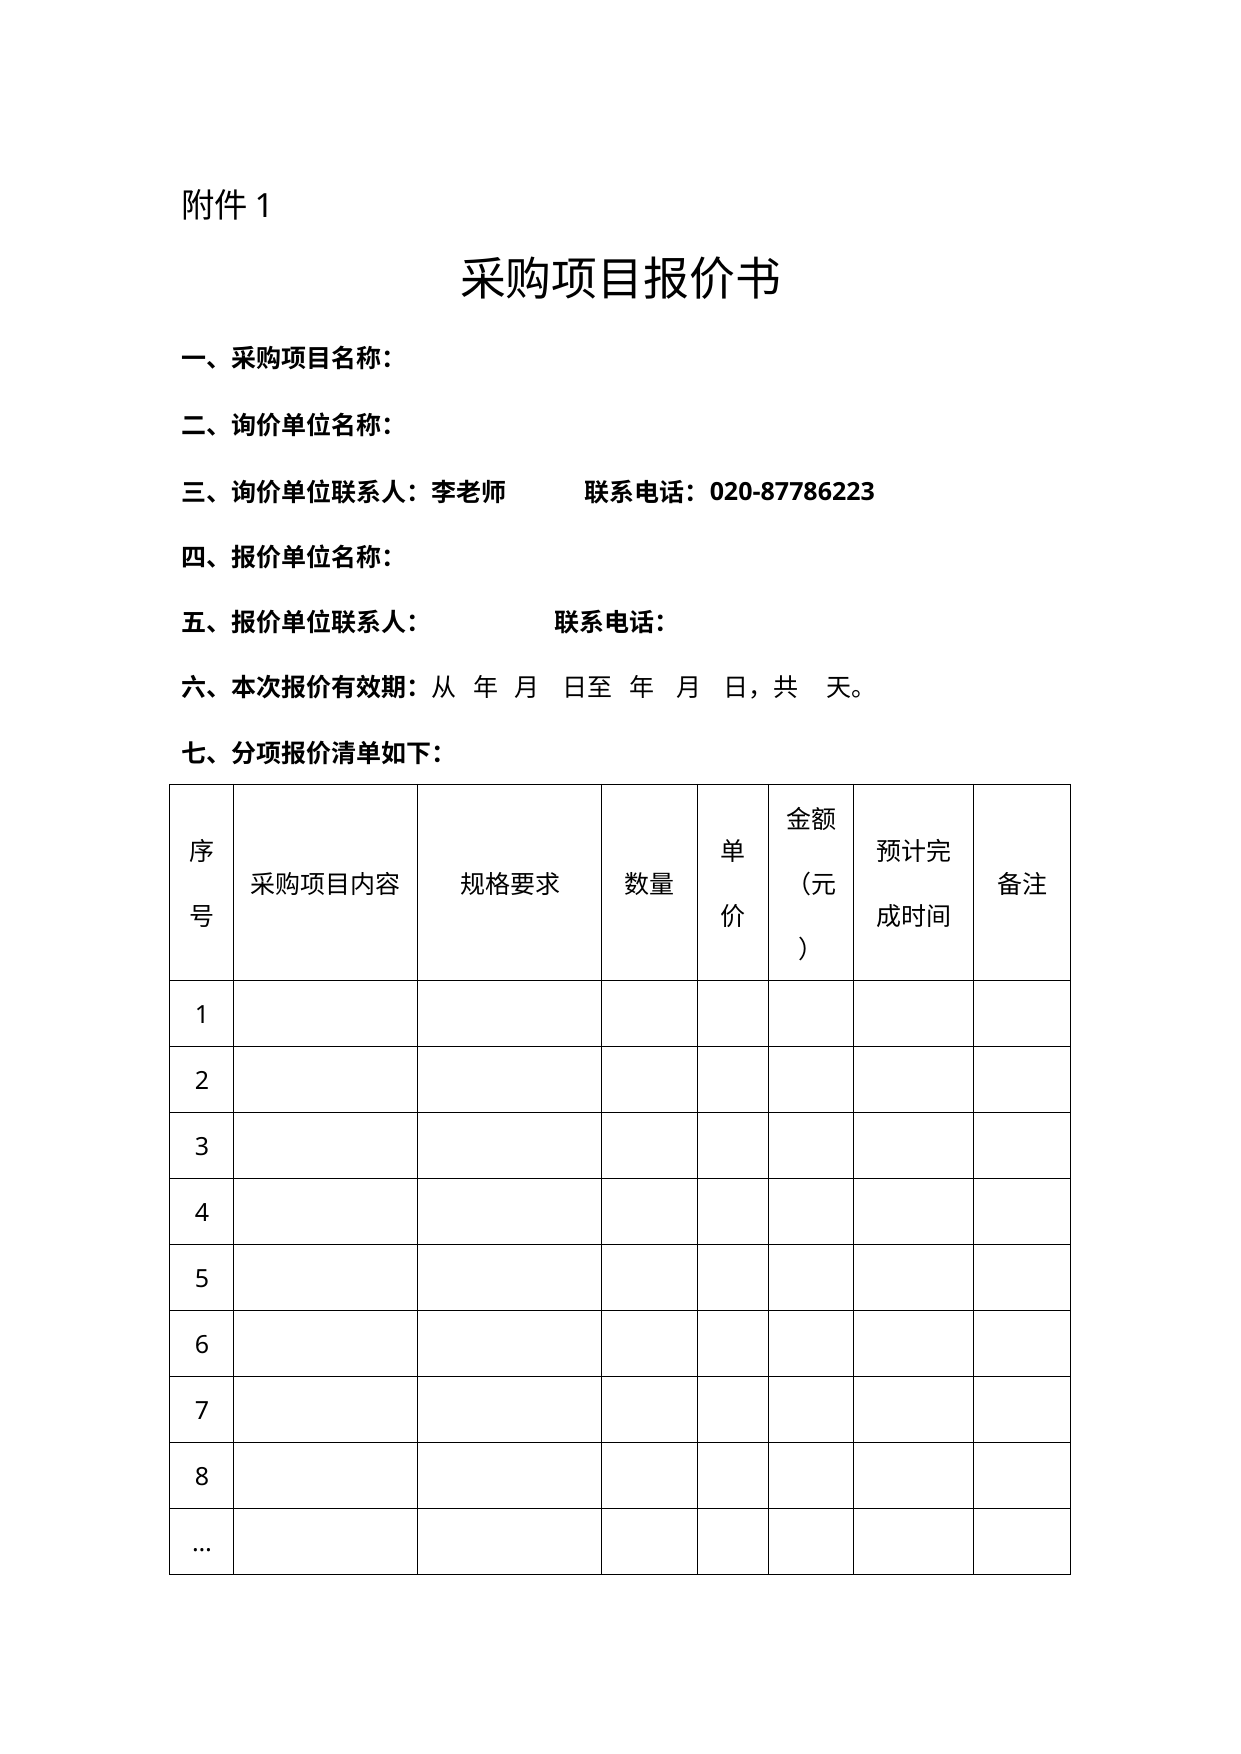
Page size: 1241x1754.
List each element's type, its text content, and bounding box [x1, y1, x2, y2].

table_cell [602, 1443, 697, 1508]
table_cell [769, 1113, 853, 1178]
table_cell [769, 1443, 853, 1508]
table_cell [418, 981, 601, 1046]
table_cell [769, 1509, 853, 1574]
table_cell [974, 1047, 1070, 1112]
table_cell [234, 1113, 417, 1178]
table_cell [854, 1443, 973, 1508]
table_cell [418, 1377, 601, 1442]
table_cell 三、询价单位联系人：李老师 联系电话：020-87786223 [170, 458, 1071, 523]
table_cell [974, 1245, 1070, 1310]
table_cell [698, 1113, 768, 1178]
table_cell [974, 1443, 1070, 1508]
table_cell 预计完成时间 [854, 785, 973, 980]
table_cell 金额（元） [769, 785, 853, 980]
table_cell [698, 1377, 768, 1442]
table_cell [234, 1047, 417, 1112]
table_cell [234, 1179, 417, 1244]
table_cell [234, 1509, 417, 1574]
table_cell [974, 1179, 1070, 1244]
table_cell [974, 1509, 1070, 1574]
table_cell [769, 1245, 853, 1310]
table_cell 2 [170, 1047, 233, 1112]
table_cell [698, 1245, 768, 1310]
table_cell [418, 1443, 601, 1508]
table_cell [418, 1245, 601, 1310]
table_cell [602, 981, 697, 1046]
table_cell 1 [170, 981, 233, 1046]
table_cell [602, 1179, 697, 1244]
table_cell 七、分项报价清单如下： [170, 719, 1071, 784]
table_cell [602, 1113, 697, 1178]
table_cell 规格要求 [418, 785, 601, 980]
table_cell 单价 [698, 785, 768, 980]
table_cell [602, 1311, 697, 1376]
table_cell [769, 1047, 853, 1112]
table_cell [854, 981, 973, 1046]
table_cell [234, 1311, 417, 1376]
table_cell 二、询价单位名称： [170, 390, 1071, 458]
table_cell [234, 1245, 417, 1310]
table_cell [854, 1311, 973, 1376]
table_cell [418, 1311, 601, 1376]
table_cell [769, 1377, 853, 1442]
table_cell 一、采购项目名称： [170, 325, 1071, 389]
table_cell [418, 1113, 601, 1178]
table_cell [854, 1179, 973, 1244]
table_cell [602, 1377, 697, 1442]
table_cell 7 [170, 1377, 233, 1442]
table_cell 采购项目内容 [234, 785, 417, 980]
table_cell [418, 1179, 601, 1244]
table_cell 序号 [170, 785, 233, 980]
table_cell 五、报价单位联系人： 联系电话： [170, 588, 1071, 653]
table_cell 备注 [974, 785, 1070, 980]
table_cell [974, 981, 1070, 1046]
table_cell [854, 1245, 973, 1310]
table_cell 3 [170, 1113, 233, 1178]
table_cell [769, 981, 853, 1046]
table_cell [854, 1377, 973, 1442]
table_cell [854, 1113, 973, 1178]
table_cell [234, 1443, 417, 1508]
table_cell [602, 1509, 697, 1574]
table_cell [698, 981, 768, 1046]
table_cell [974, 1113, 1070, 1178]
table_cell [769, 1179, 853, 1244]
table_cell 数量 [602, 785, 697, 980]
table_cell [854, 1509, 973, 1574]
table_cell [854, 1047, 973, 1112]
table_cell [698, 1047, 768, 1112]
table_cell [234, 981, 417, 1046]
table_cell [602, 1245, 697, 1310]
table_cell … [170, 1509, 233, 1574]
table_cell [234, 1377, 417, 1442]
table_cell 采购项目报价书 [170, 227, 1071, 324]
table_cell [418, 1509, 601, 1574]
table_cell 六、本次报价有效期：从 年 月 日至 年 月 日，共 天。 [170, 653, 1071, 719]
table_cell [974, 1377, 1070, 1442]
table_cell 4 [170, 1179, 233, 1244]
table_header 附件1 [170, 162, 1070, 227]
table_cell [769, 1311, 853, 1376]
table_cell [974, 1311, 1070, 1376]
table_cell 5 [170, 1245, 233, 1310]
table_cell [698, 1509, 768, 1574]
table_cell 6 [170, 1311, 233, 1376]
table_cell [418, 1047, 601, 1112]
table_cell [602, 1047, 697, 1112]
table_cell [698, 1311, 768, 1376]
table_cell [698, 1179, 768, 1244]
table_cell [698, 1443, 768, 1508]
table_cell 四、报价单位名称： [170, 523, 1071, 588]
table_cell 8 [170, 1443, 233, 1508]
